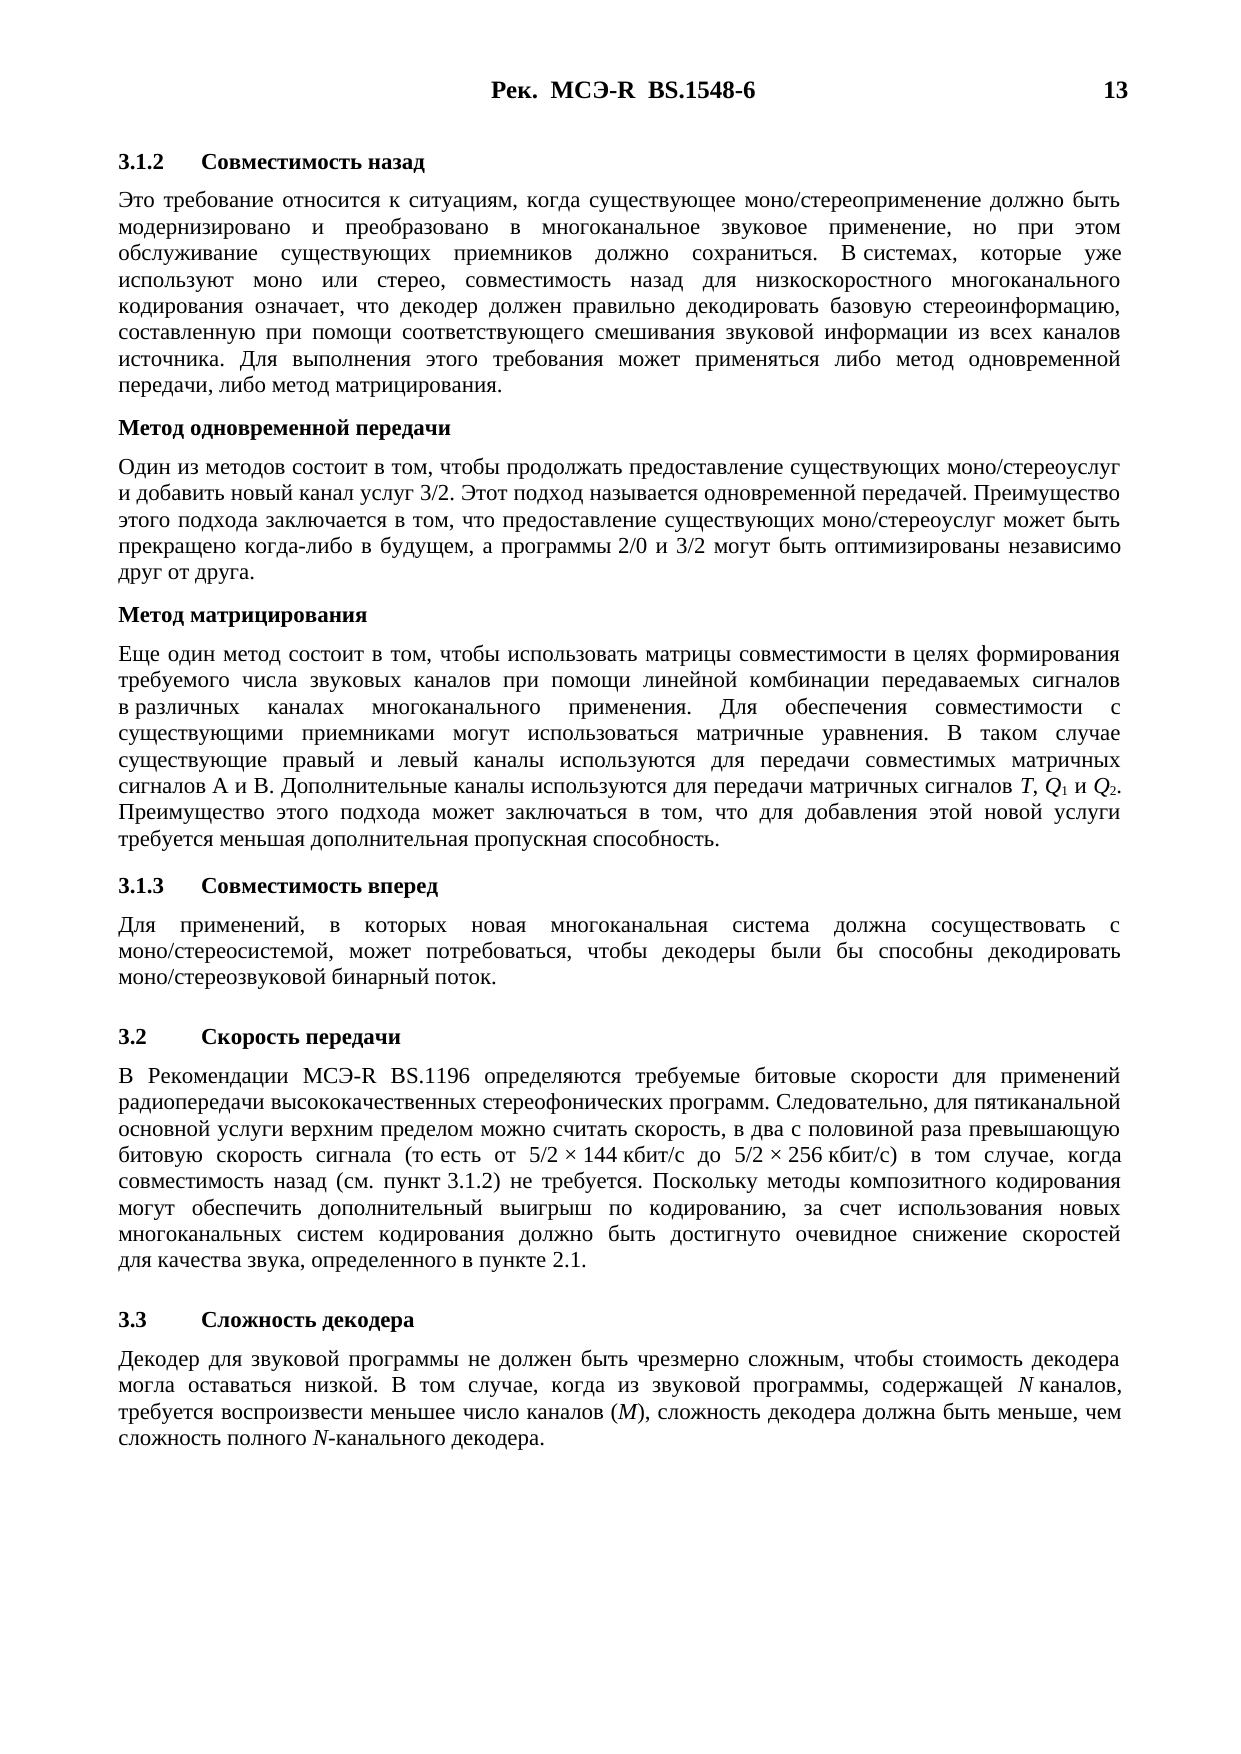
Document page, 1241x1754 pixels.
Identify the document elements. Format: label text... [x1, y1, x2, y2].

subtitle 3.1.3 Совместимость вперед [118, 872, 1122, 898]
subtitle 3.1.2 Совместимость назад [118, 148, 1122, 174]
text Декодер для звуковой программы не должен быть чрезмерно сложным, чтобы стоимость декодера могла оставаться низкой. В том случае, когда из звуковой программы, содержащей N каналов, требуется воспроизвести меньшее число каналов (M), сложность декодера должна быть меньше, чем сложность полного N-канального декодера. [118, 1345, 1122, 1450]
text Для применений, в которых новая многоканальная система должна сосуществовать с моно/стереосистемой, может потребоваться, чтобы декодеры были бы способны декодировать моно/стереозвуковой бинарный поток. [118, 911, 1122, 990]
text Один из методов состоит в том, чтобы продолжать предоставление существующих моно/стереоуслуг и добавить новый канал услуг 3/2. Этот подход называется одновременной передачей. Преимущество этого подхода заключается в том, что предоставление существующих моно/стереоуслуг может быть прекращено когда-либо в будущем, а программы 2/0 и 3/2 могут быть оптимизированы независимо друг от друга. [118, 453, 1122, 585]
text В Рекомендации МСЭ-R BS.1196 определяются требуемые битовые скорости для применений радиопередачи высококачественных стереофонических программ. Следовательно, для пятиканальной основной услуги верхним пределом можно считать скорость, в два с половиной раза превышающую битовую скорость сигнала (то есть от 5/2 × 144 кбит/с до 5/2 × 256 кбит/с) в том случае, когда совместимость назад (см. пункт 3.1.2) не требуется. Поскольку методы композитного кодирования могут обеспечить дополнительный выигрыш по кодированию, за счет использования новых многоканальных систем кодирования должно быть достигнуто очевидное снижение скоростей для качества звука, определенного в пункте 2.1. [118, 1062, 1122, 1273]
subtitle Метод одновременной передачи [118, 414, 1122, 440]
subtitle Метод матрицирования [118, 601, 1122, 628]
subtitle 3.2 Скорость передачи [118, 1023, 1122, 1049]
text Это требование относится к ситуациям, когда существующее моно/стереоприменение должно быть модернизировано и преобразовано в многоканальное звуковое применение, но при этом обслуживание существующих приемников должно сохраниться. В системах, которые уже используют моно или стерео, совместимость назад для низкоскоростного многоканального кодирования означает, что декодер должен правильно декодировать базовую стереоинформацию, составленную при помощи соответствующего смешивания звуковой информации из всех каналов источника. Для выполнения этого требования может применяться либо метод одновременной передачи, либо метод матрицирования. [118, 187, 1122, 397]
text Еще один метод состоит в том, чтобы использовать матрицы совместимости в целях формирования требуемого числа звуковых каналов при помощи линейной комбинации передаваемых сигналов в различных каналах многоканального применения. Для обеспечения совместимости с существующими приемниками могут использоваться матричные уравнения. В таком случае существующие правый и левый каналы используются для передачи совместимых матричных сигналов A и B. Дополнительные каналы используются для передачи матричных сигналов T, Q1 и Q2. Преимущество этого подхода может заключаться в том, что для добавления этой новой услуги требуется меньшая дополнительная пропускная способность. [118, 640, 1122, 851]
subtitle 3.3 Сложность декодера [118, 1306, 1122, 1332]
